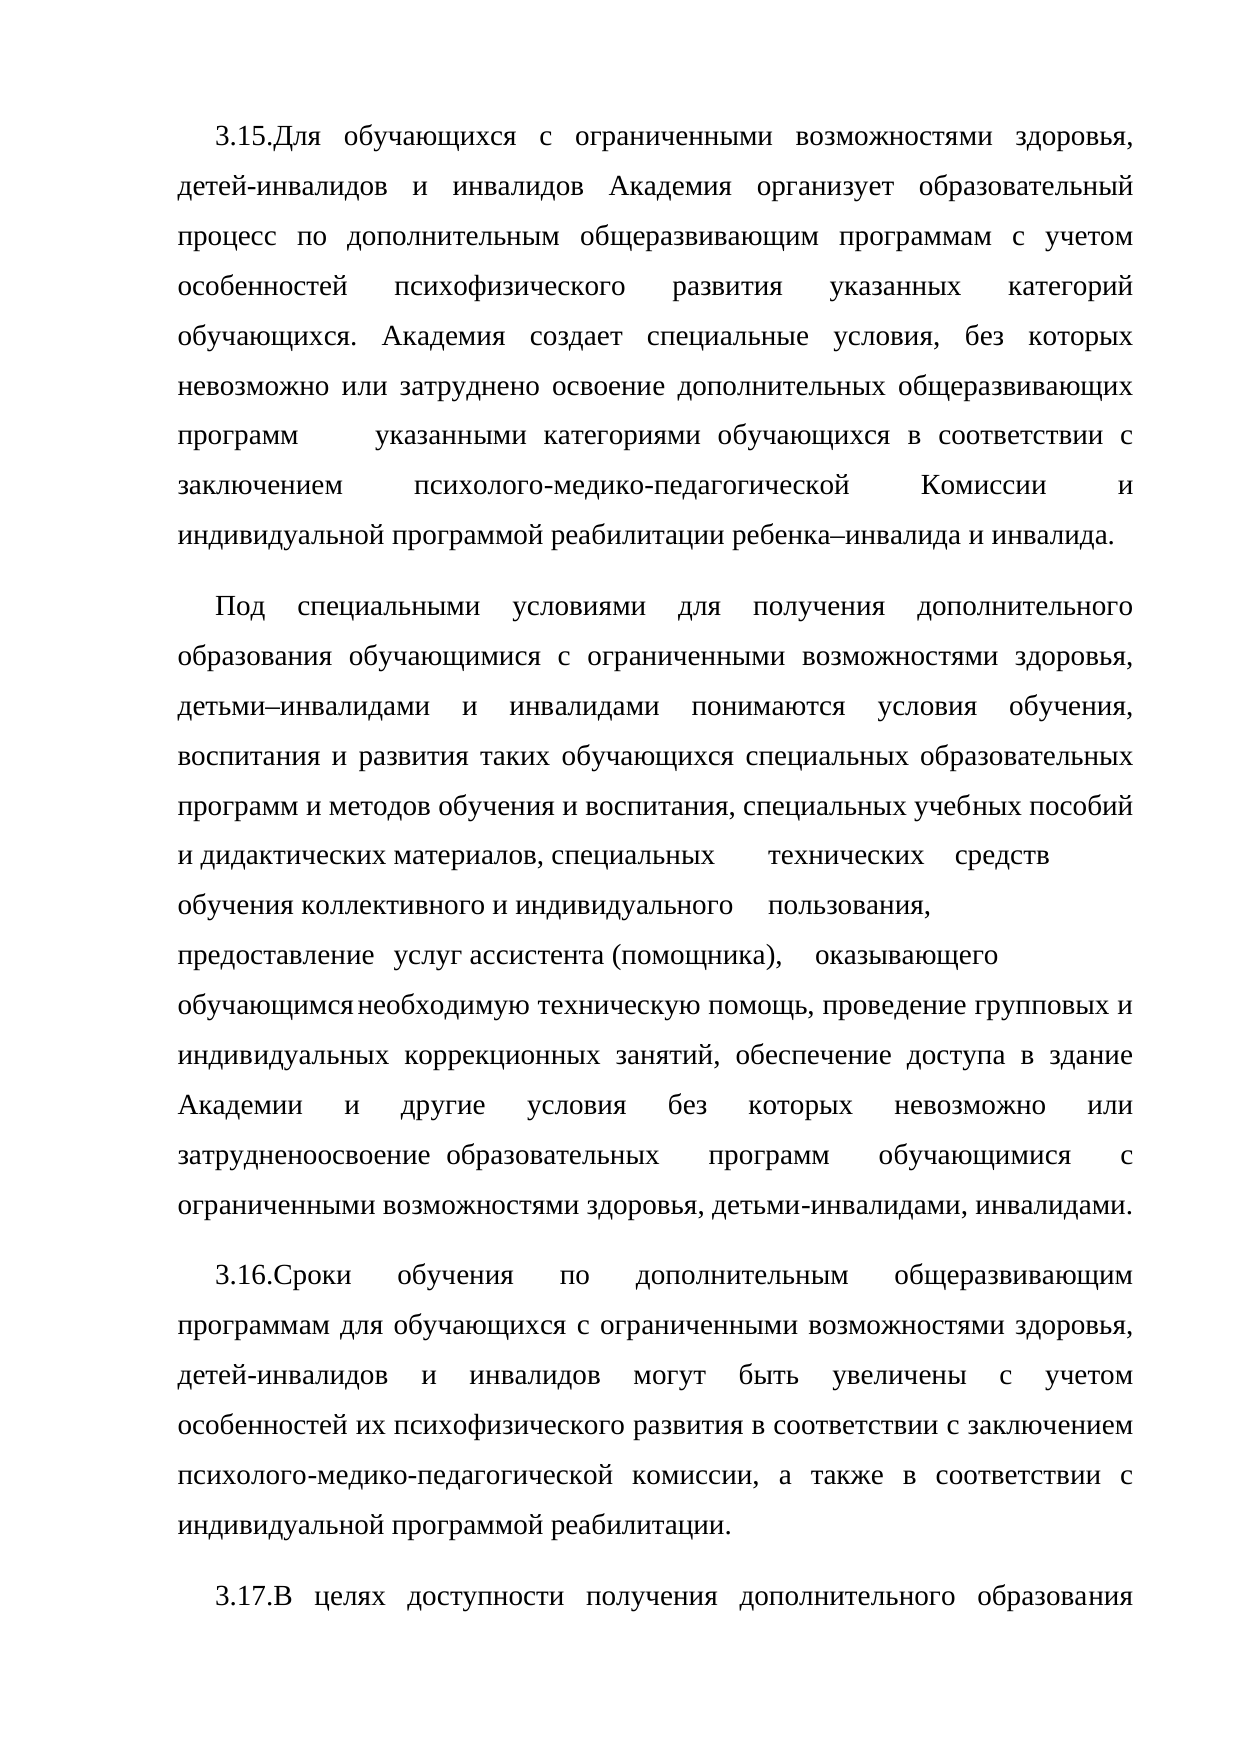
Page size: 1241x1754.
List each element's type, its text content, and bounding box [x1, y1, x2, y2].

text 3.15.Для обучающихся с ограниченными возможностями здоровья, детей-инвалидов и инвалидов Академия организует образовательный процесс по дополнительным общеразвивающим программам с учетом особенностей психофизического развития указанных категорий обучающихся. Академия создает специальные условия, без которых невозможно или затруднено освоение дополнительных общеразвивающих программ указанными категориями обучающихся в соответствии с заключением психолого-медико-педагогической Комиссии и индивидуальной программой реабилитации ребенка–инвалида и инвалида. [177, 118, 1133, 551]
text Под специальными условиями для получения дополнительного образования обучающимися с ограниченными возможностями здоровья, детьми–инвалидами и инвалидами понимаются условия обучения, воспитания и развития таких обучающихся специальных образовательных программ и методов обучения и воспитания, специальных учебных пособий и дидактических материалов, специальных технических средств обучения коллективного и индивидуального пользования, предоставление услуг ассистента (помощника), оказывающего обучающимся необходимую техническую помощь, проведение групповых и индивидуальных коррекционных занятий, обеспечение доступа в здание Академии и другие условия без которых невозможно или затрудненоосвоение образовательных программ обучающимися с ограниченными возможностями здоровья, детьми-инвалидами, инвалидами. [177, 588, 1133, 1220]
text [177, 1578, 1133, 1611]
text 3.16.Сроки обучения по дополнительным общеразвивающим программам для обучающихся с ограниченными возможностями здоровья, детей-инвалидов и инвалидов могут быть увеличены с учетом особенностей их психофизического развития в соответствии с заключением психолого-медико-педагогической комиссии, а также в соответствии с индивидуальной программой реабилитации. [177, 1257, 1133, 1541]
